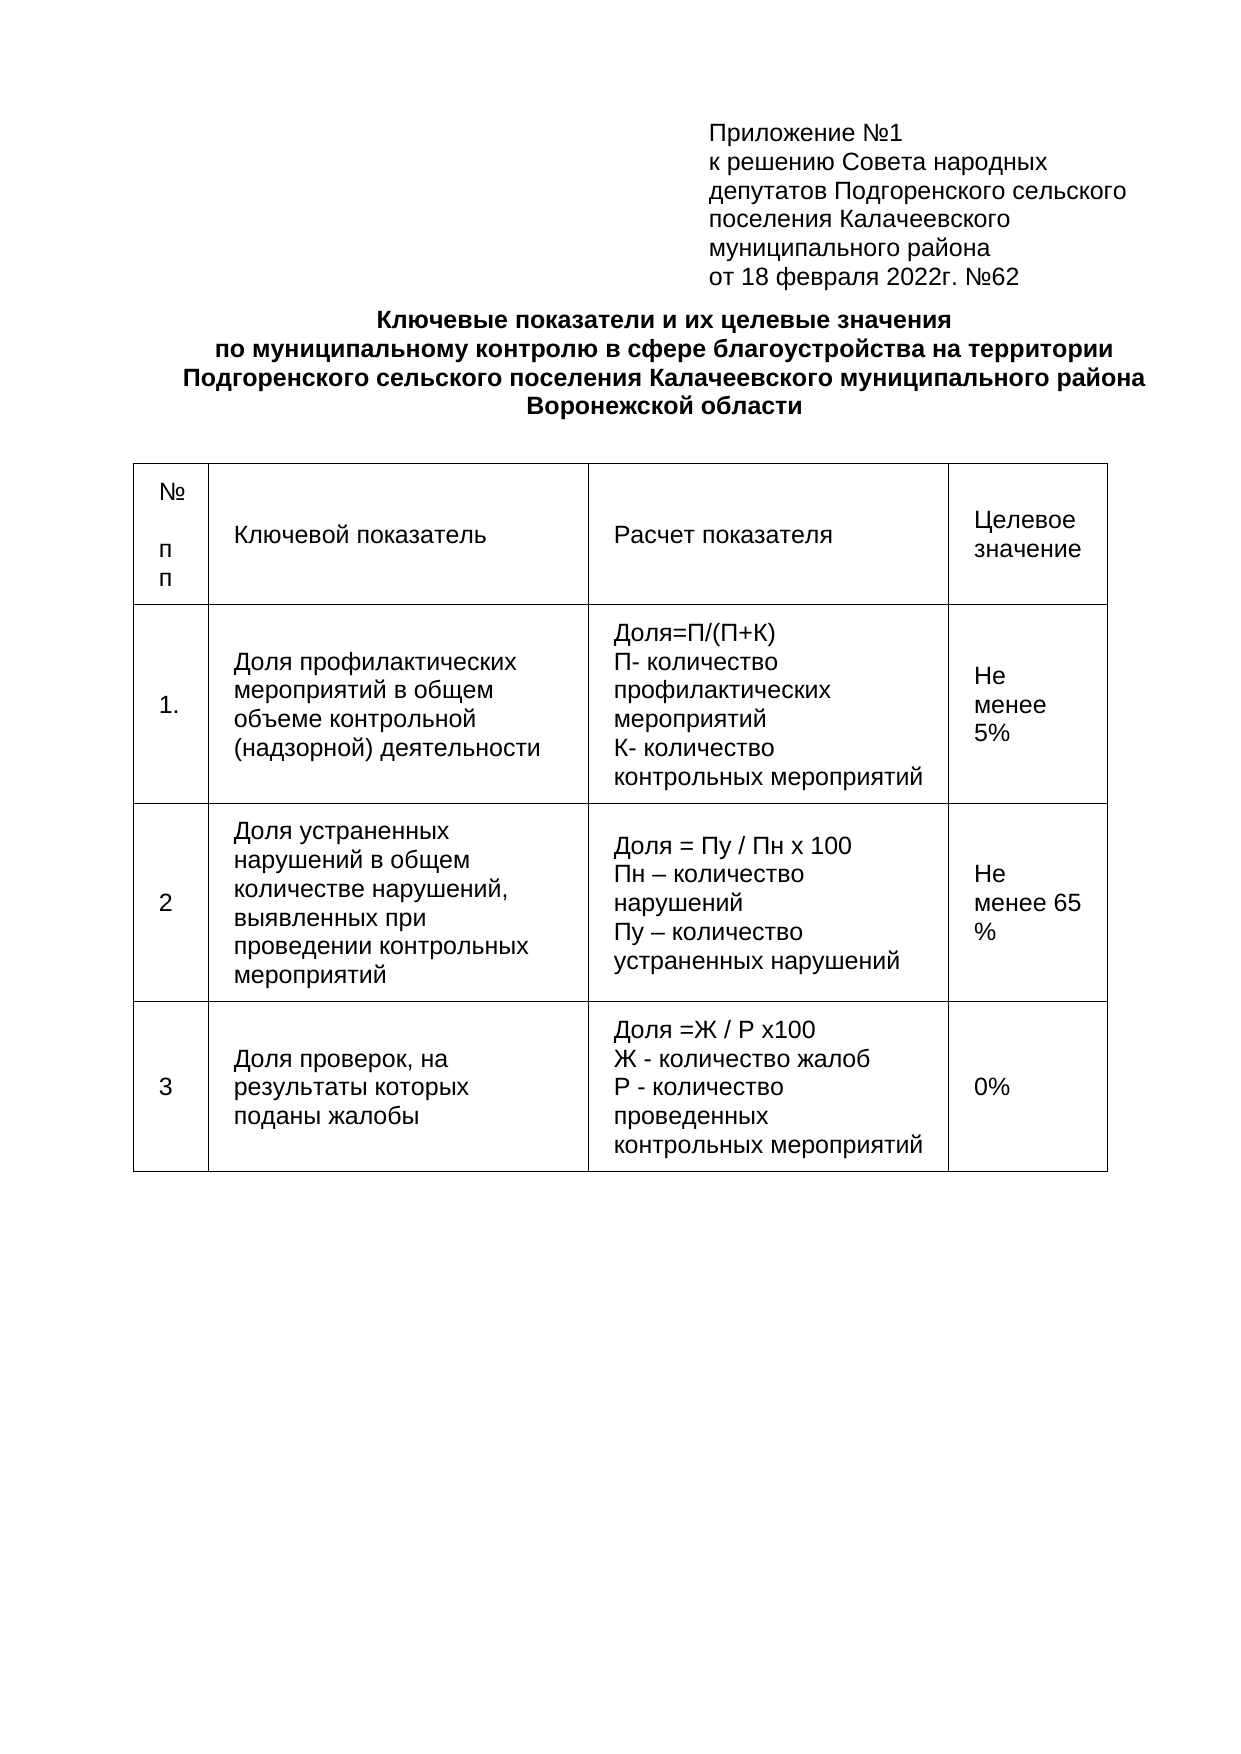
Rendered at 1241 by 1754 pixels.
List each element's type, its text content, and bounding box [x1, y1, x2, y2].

text по муниципальному контролю в сфере благоустройства на территории Подгоренского сельского поселения Калачеевского муниципального района Воронежской области [177, 334, 1152, 420]
table_cell 2 [134, 804, 208, 1001]
table_cell Доля =Ж / Р х100 Ж - количество жалоб Р - количество проведенных контрольных мероприятий [589, 1002, 948, 1171]
table_cell Доля проверок, на результаты которых поданы жалобы [209, 1002, 588, 1171]
text от 18 февраля 2022г. №62 [709, 262, 1152, 291]
table_cell Доля профилактических мероприятий в общем объеме контрольной (надзорной) деятельности [209, 605, 588, 803]
table_header Расчет показателя [589, 464, 948, 604]
table_cell Не менее 5% [949, 605, 1107, 803]
text Ключевые показатели и их целевые значения [177, 305, 1152, 334]
table_cell Доля устраненных нарушений в общем количестве нарушений, выявленных при проведении контрольных мероприятий [209, 804, 588, 1001]
table_cell 0% [949, 1002, 1107, 1171]
table_header Целевое значение [949, 464, 1107, 604]
text Приложение №1 [709, 118, 1152, 147]
table_cell Доля = Пу / Пн х 100 Пн – количество нарушений Пу – количество устраненных нарушений [589, 804, 948, 1001]
table_header Ключевой показатель [209, 464, 588, 604]
table_cell Не менее 65 % [949, 804, 1107, 1001]
table_cell Доля=П/(П+К) П- количество профилактических мероприятий К- количество контрольных мероприятий [589, 605, 948, 803]
table_cell 1. [134, 605, 208, 803]
table_header № пп [134, 464, 208, 604]
table_cell 3 [134, 1002, 208, 1171]
text к решению Совета народных депутатов Подгоренского сельского поселения Калачеевского муниципального района [709, 147, 1152, 262]
